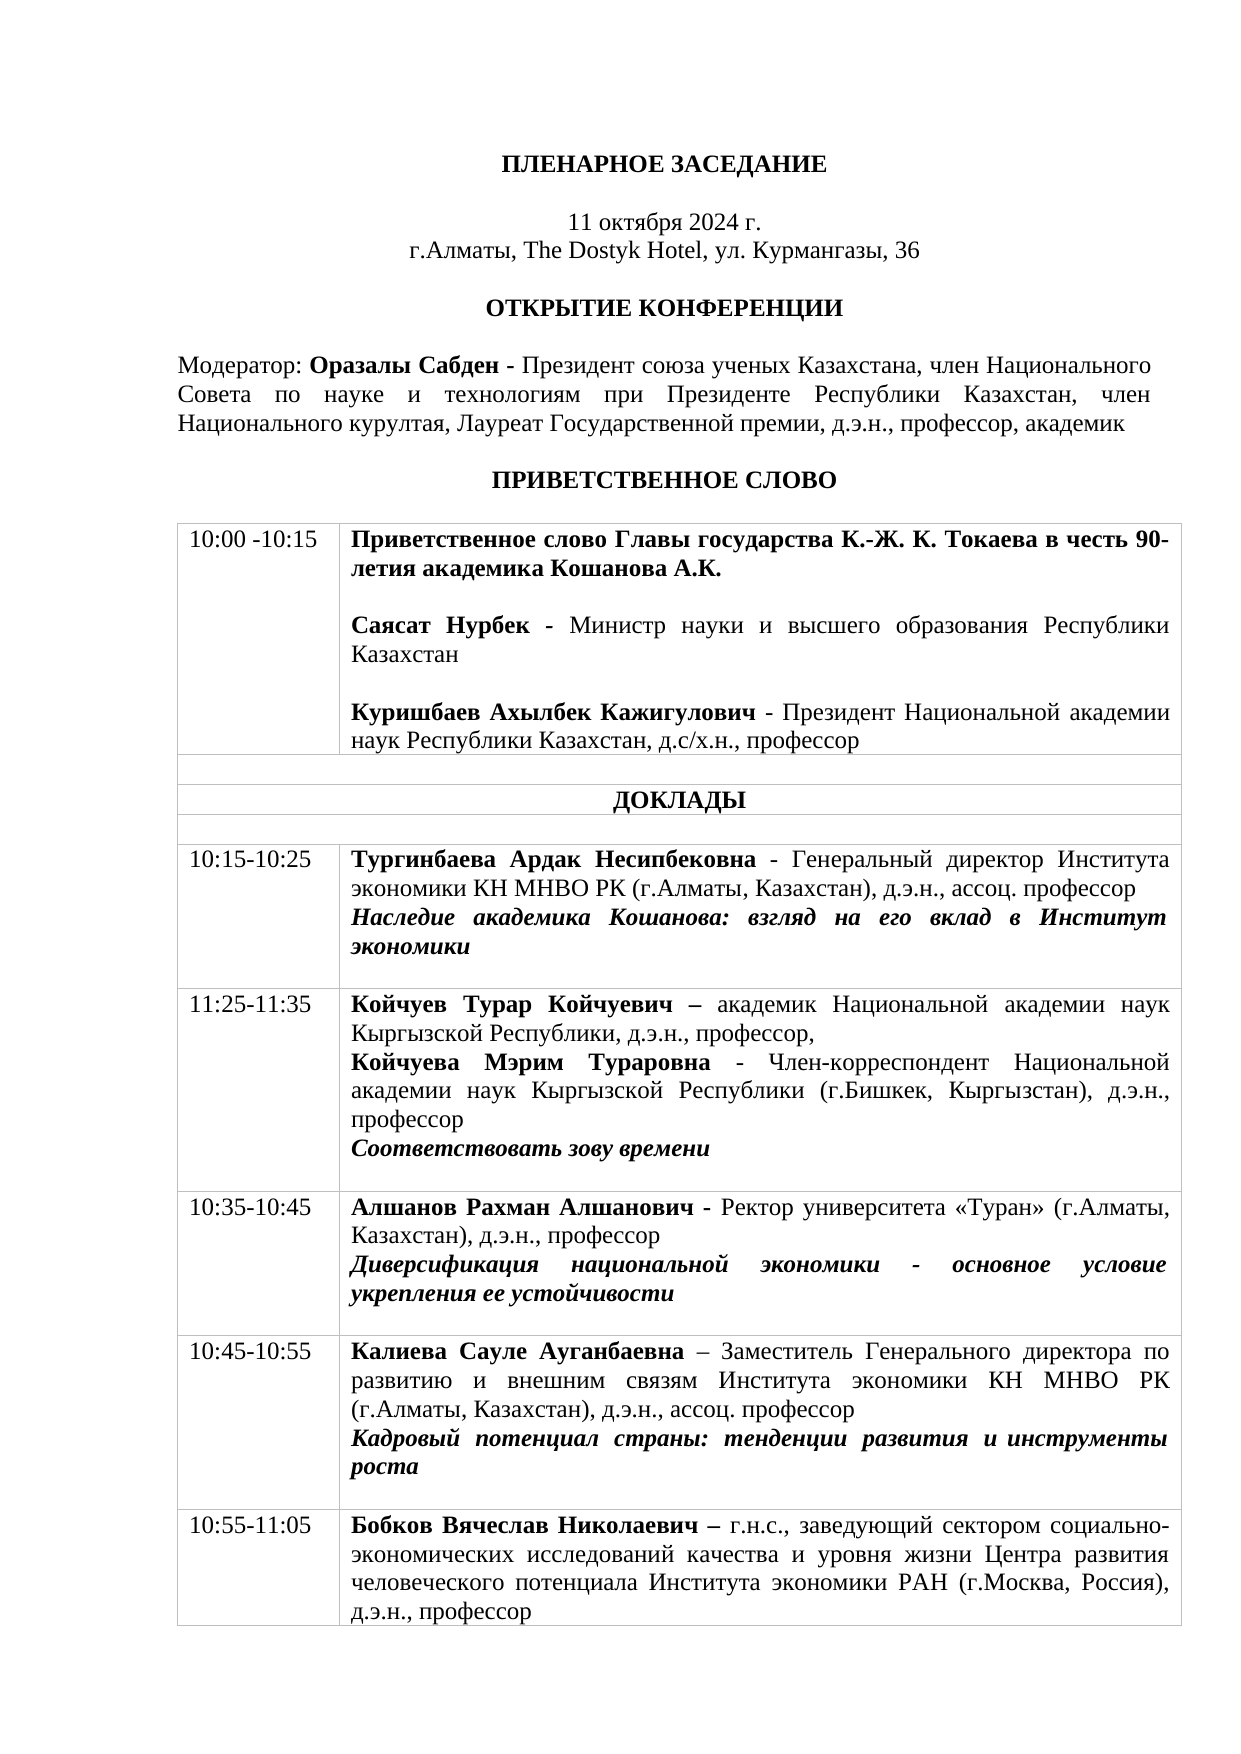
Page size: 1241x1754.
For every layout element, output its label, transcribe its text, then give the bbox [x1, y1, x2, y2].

text г.Алматы, The Dostyk Hotel, ул. Курмангазы, 36 [177, 236, 1152, 264]
table_cell [178, 815, 1181, 843]
table_cell 10:45-10:55 [178, 1336, 339, 1509]
text Модератор: Оразалы Сабден - Президент союза ученых Казахстана, член Национального Совета по науке и технологиям при Президенте Республики Казахстан, член Национального курултая, Лауреат Государственной премии, д.э.н., профессор, академик [177, 351, 1152, 437]
table_cell Калиева Сауле Ауганбаевна – Заместитель Генерального директора по развитию и внешним связям Института экономики КН МНВО РК (г.Алматы, Казахстан), д.э.н., ассоц. профессор Кадровый потенциал страны: тенденции развития и инструменты роста [340, 1336, 1181, 1509]
table_cell Алшанов Рахман Алшанович - Ректор университета «Туран» (г.Алматы, Казахстан), д.э.н., профессор Диверсификация национальной экономики - основное условие укрепления ее устойчивости [340, 1192, 1181, 1335]
table_cell Тургинбаева Ардак Несипбековна - Генеральный директор Института экономики КН МНВО РК (г.Алматы, Казахстан), д.э.н., ассоц. профессор Наследие академика Кошанова: взгляд на его вклад в Институт экономики [340, 845, 1181, 988]
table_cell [340, 1510, 1181, 1625]
table_cell Койчуев Турар Койчуевич – академик Национальной академии наук Кыргызской Республики, д.э.н., профессор, Койчуева Мэрим Тураровна - Член-корреспондент Национальной академии наук Кыргызской Республики (г.Бишкек, Кыргызстан), д.э.н., профессор Соответствовать зову времени [340, 989, 1181, 1191]
table_header 10:00 -10:15 [178, 524, 339, 754]
table_cell [178, 755, 1181, 784]
table_cell 10:15-10:25 [178, 845, 339, 988]
table_header Приветственное слово Главы государства К.-Ж. К. Токаева в честь 90-летия академика Кошанова А.К. Саясат Нурбек - Министр науки и высшего образования Республики Казахстан Куришбаев Ахылбек Кажигулович - Президент Национальной академии наук Республики Казахстан, д.с/х.н., профессор [340, 524, 1181, 754]
table_cell 10:55-11:05 [178, 1510, 339, 1625]
text ПРИВЕТСТВЕННОЕ СЛОВО [177, 466, 1152, 494]
text ПЛЕНАРНОЕ ЗАСЕДАНИЕ [177, 149, 1152, 178]
table_cell ДОКЛАДЫ [178, 785, 1181, 814]
table_cell 10:35-10:45 [178, 1192, 339, 1335]
text ОТКРЫТИЕ КОНФЕРЕНЦИИ [177, 293, 1152, 322]
table_cell 11:25-11:35 [178, 989, 339, 1191]
text 11 октября 2024 г. [177, 207, 1152, 236]
